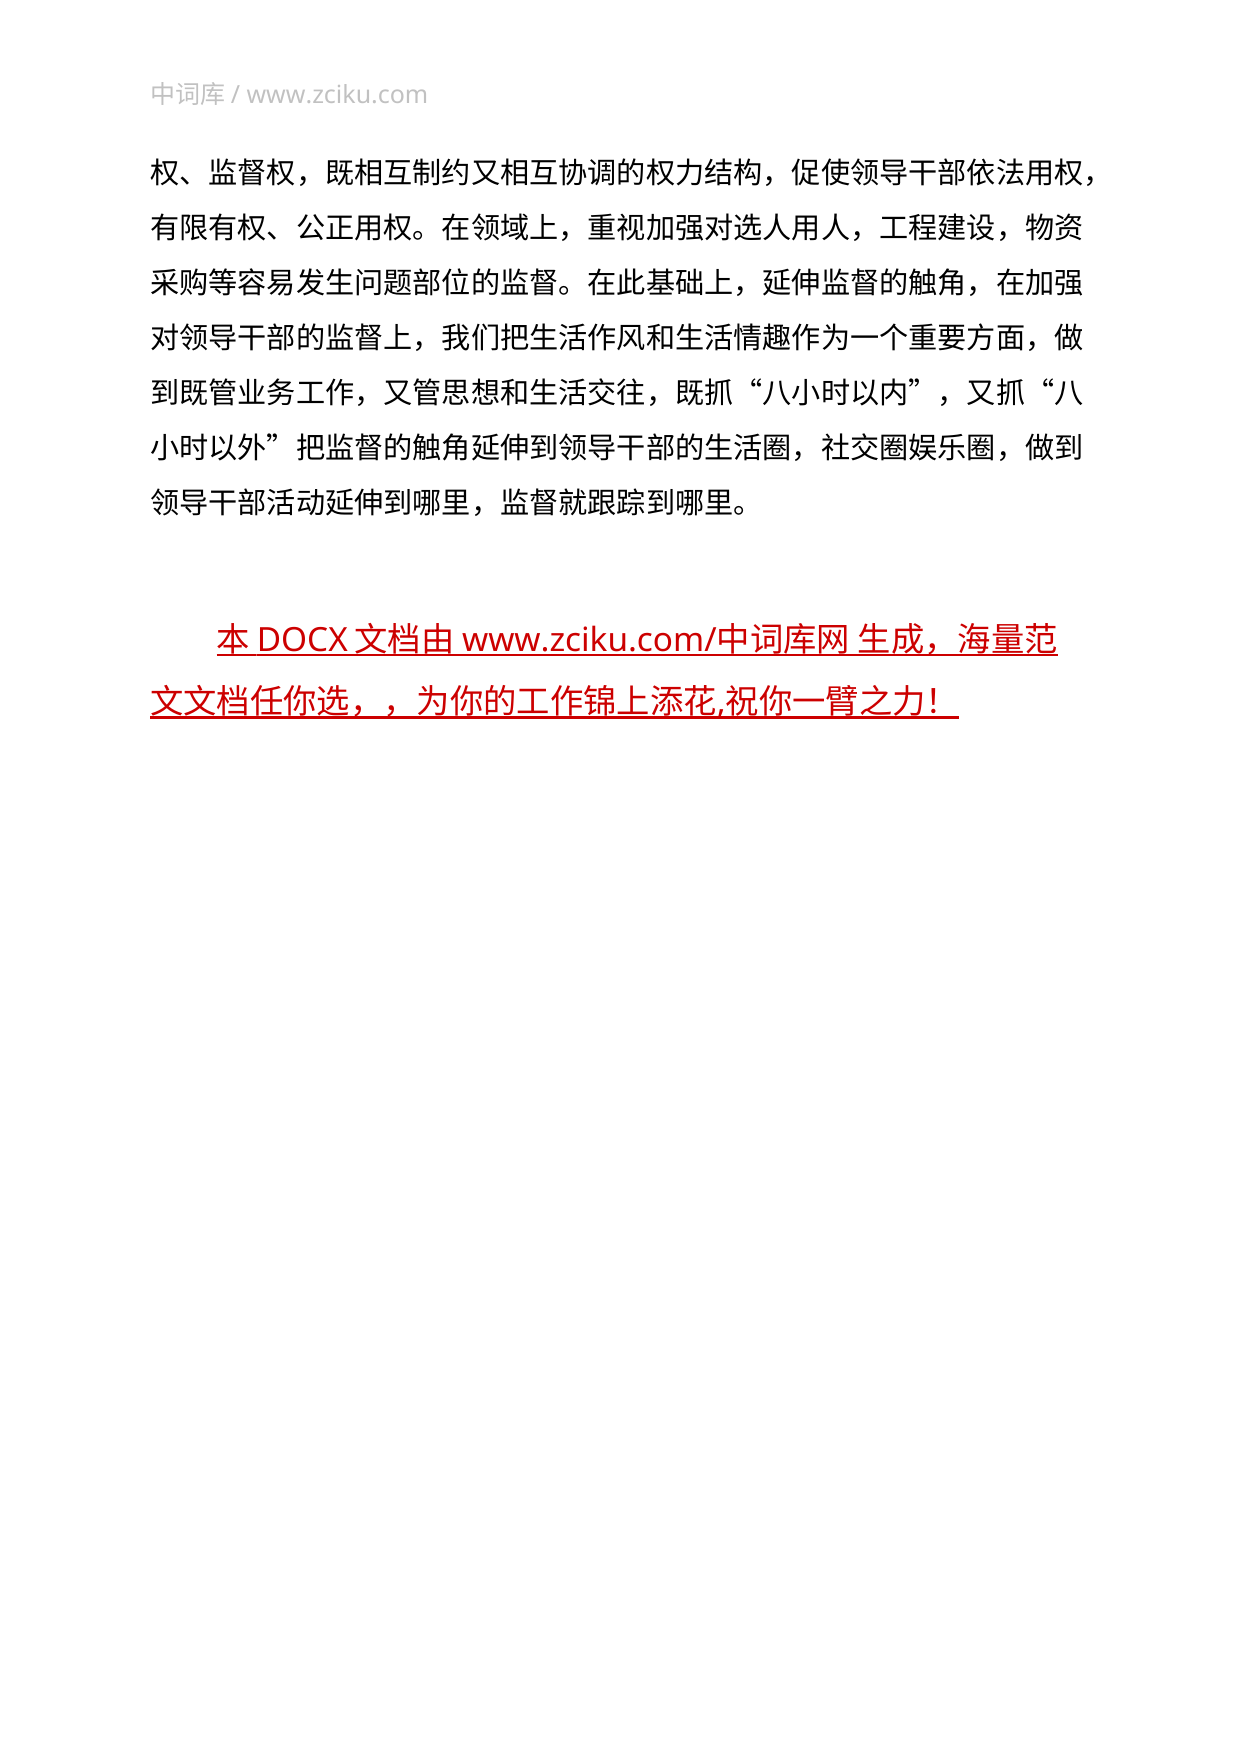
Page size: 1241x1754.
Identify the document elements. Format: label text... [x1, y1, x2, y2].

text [150, 150, 1090, 522]
text 本DOCX文档由 www.zciku.com/中词库网 生成，海量范文文档任你选，，为你的工作锦上添花,祝你一臂之力！ [150, 612, 1090, 724]
